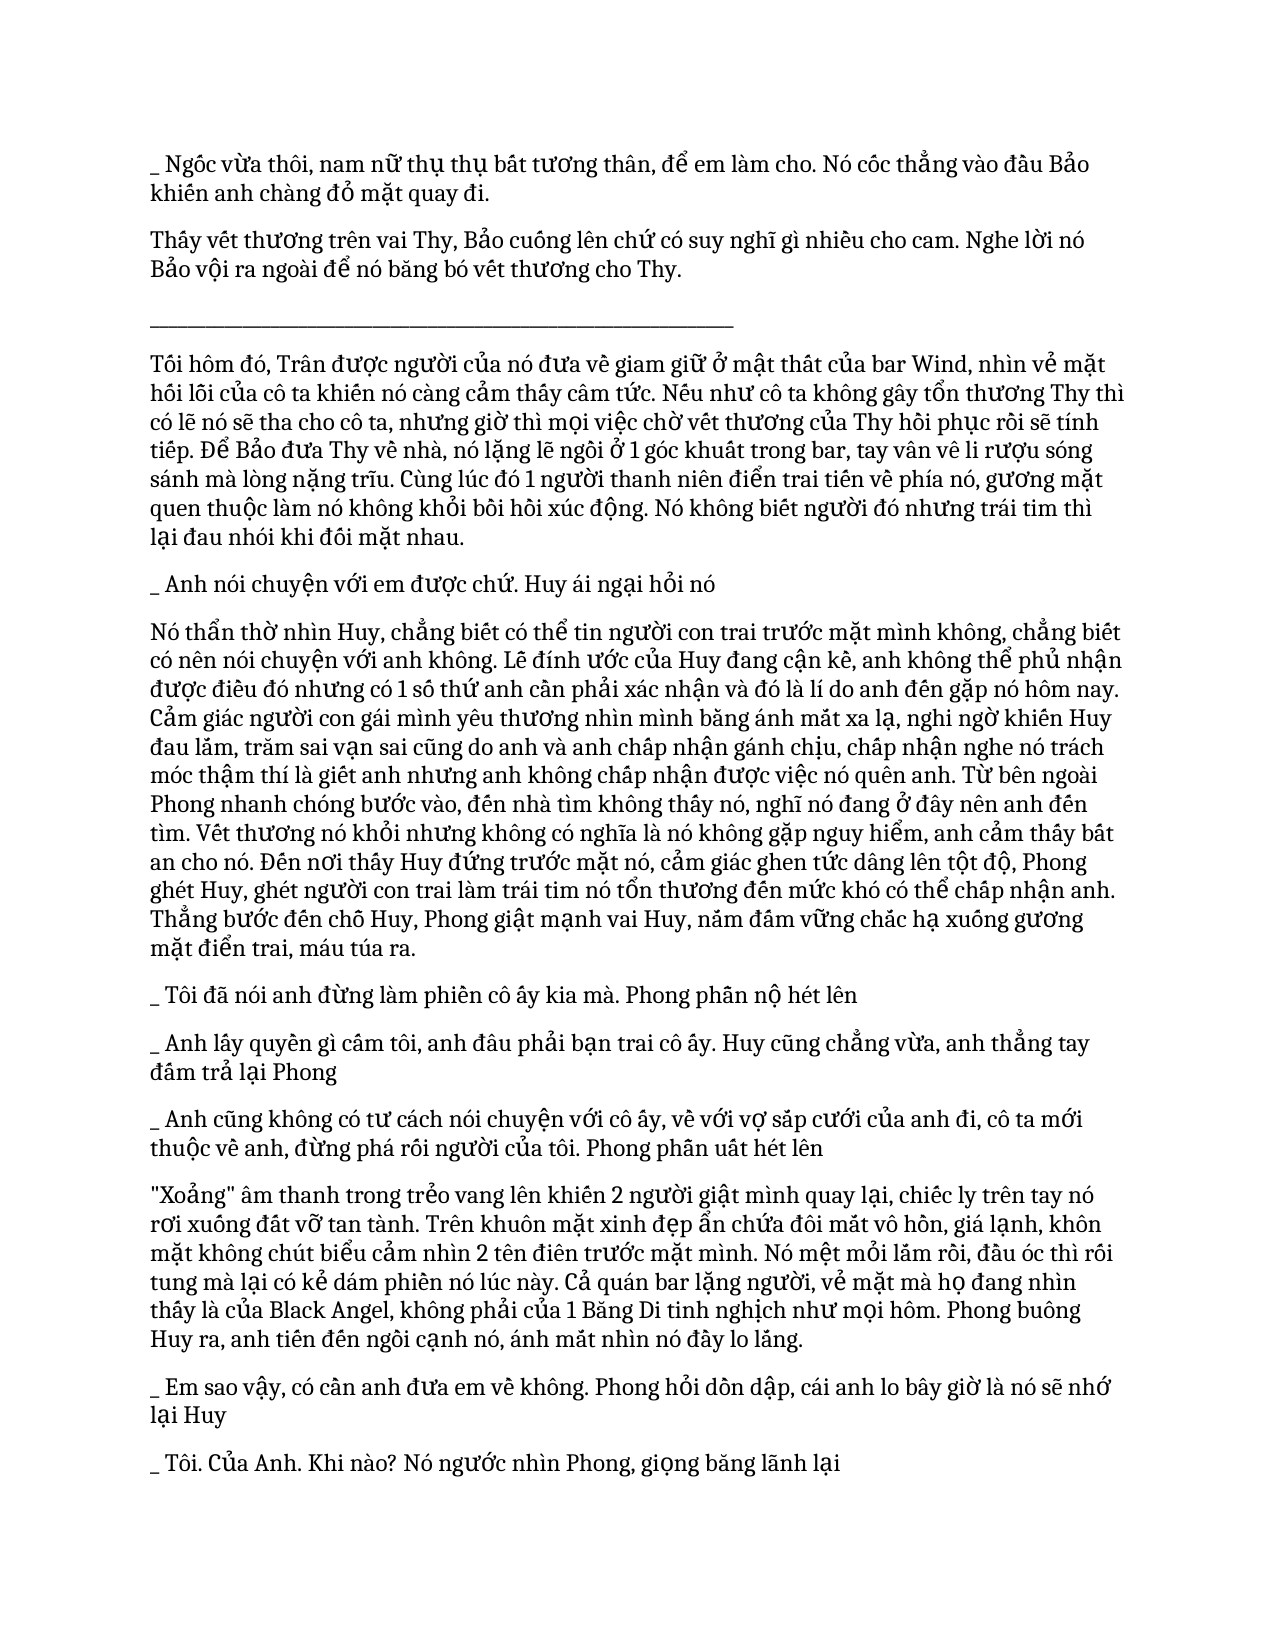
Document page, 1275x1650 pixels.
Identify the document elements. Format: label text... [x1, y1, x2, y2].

text "Xoảng" âm thanh trong trẻo vang lên khiến 2 người giật mình quay lại, chiếc ly trên tay nó rơi xuống đất vỡ tan tành. Trên khuôn mặt xinh đẹp ẩn chứa đôi mắt vô hồn, giá lạnh, khôn mặt không chút biểu cảm nhìn 2 tên điên trước mặt mình. Nó mệt mỏi lắm rồi, đầu óc thì rối tung mà lại có kẻ dám phiền nó lúc này. Cả quán bar lặng người, vẻ mặt mà họ đang nhìn thấy là của Black Angel, không phải của 1 Băng Di tinh nghịch như mọi hôm. Phong buông Huy ra, anh tiến đến ngồi cạnh nó, ánh mắt nhìn nó đầy lo lắng. [150, 1181, 1125, 1354]
text _ Tôi đã nói anh đừng làm phiền cô ấy kia mà. Phong phẫn nộ hét lên [150, 981, 1125, 1010]
text _ Anh cũng không có tư cách nói chuyện với cô ấy, về với vợ sắp cưới của anh đi, cô ta mới thuộc về anh, đừng phá rối người của tôi. Phong phẫn uất hét lên [150, 1105, 1125, 1162]
text Thấy vết thương trên vai Thy, Bảo cuống lên chứ có suy nghĩ gì nhiều cho cam. Nghe lời nó Bảo vội ra ngoài để nó băng bó vết thương cho Thy. [150, 226, 1125, 284]
text _ Tôi. Của Anh. Khi nào? Nó ngước nhìn Phong, giọng băng lãnh lại [150, 1449, 1125, 1477]
text _ Anh lấy quyền gì cấm tôi, anh đâu phải bạn trai cô ấy. Huy cũng chẳng vừa, anh thẳng tay đấm trả lại Phong [150, 1029, 1125, 1086]
text Tối hôm đó, Trân được người của nó đưa về giam giữ ở mật thất của bar Wind, nhìn vẻ mặt hối lỗi của cô ta khiến nó càng cảm thấy câm tức. Nếu như cô ta không gây tổn thương Thy thì có lẽ nó sẽ tha cho cô ta, nhưng giờ thì mọi việc chờ vết thương của Thy hồi phục rồi sẽ tính tiếp. Để Bảo đưa Thy về nhà, nó lặng lẽ ngồi ở 1 góc khuất trong bar, tay vân vê li rượu sóng sánh mà lòng nặng trĩu. Cùng lúc đó 1 người thanh niên điển trai tiến về phía nó, gương mặt quen thuộc làm nó không khỏi bồi hồi xúc động. Nó không biết người đó nhưng trái tim thì lại đau nhói khi đối mặt nhau. [150, 350, 1125, 551]
text _ Em sao vậy, có cần anh đưa em về không. Phong hỏi dồn dập, cái anh lo bây giờ là nó sẽ nhớ lại Huy [150, 1372, 1125, 1430]
text _______________________________________________________________ [150, 302, 1125, 331]
text _ Anh nói chuyện với em được chứ. Huy ái ngại hỏi nó [150, 570, 1125, 599]
text Nó thẩn thờ nhìn Huy, chẳng biết có thể tin người con trai trước mặt mình không, chẳng biết có nên nói chuyện với anh không. Lễ đính ước của Huy đang cận kề, anh không thể phủ nhận được điều đó nhưng có 1 số thứ anh cần phải xác nhận và đó là lí do anh đến gặp nó hôm nay. Cảm giác người con gái mình yêu thương nhìn mình bằng ánh mắt xa lạ, nghi ngờ khiến Huy đau lắm, trăm sai vạn sai cũng do anh và anh chấp nhận gánh chịu, chấp nhận nghe nó trách móc thậm thí là giết anh nhưng anh không chấp nhận được việc nó quên anh. Từ bên ngoài Phong nhanh chóng bước vào, đến nhà tìm không thấy nó, nghĩ nó đang ở đây nên anh đến tìm. Vết thương nó khỏi nhưng không có nghĩa là nó không gặp nguy hiểm, anh cảm thấy bất an cho nó. Đến nơi thấy Huy đứng trước mặt nó, cảm giác ghen tức dâng lên tột độ, Phong ghét Huy, ghét người con trai làm trái tim nó tổn thương đến mức khó có thể chấp nhận anh. Thẳng bước đến chỗ Huy, Phong giật mạnh vai Huy, nắm đấm vững chắc hạ xuống gương mặt điển trai, máu túa ra. [150, 617, 1125, 962]
text _ Ngốc vừa thôi, nam nữ thụ thụ bất tương thân, để em làm cho. Nó cốc thẳng vào đầu Bảo khiến anh chàng đỏ mặt quay đi. [150, 150, 1125, 207]
